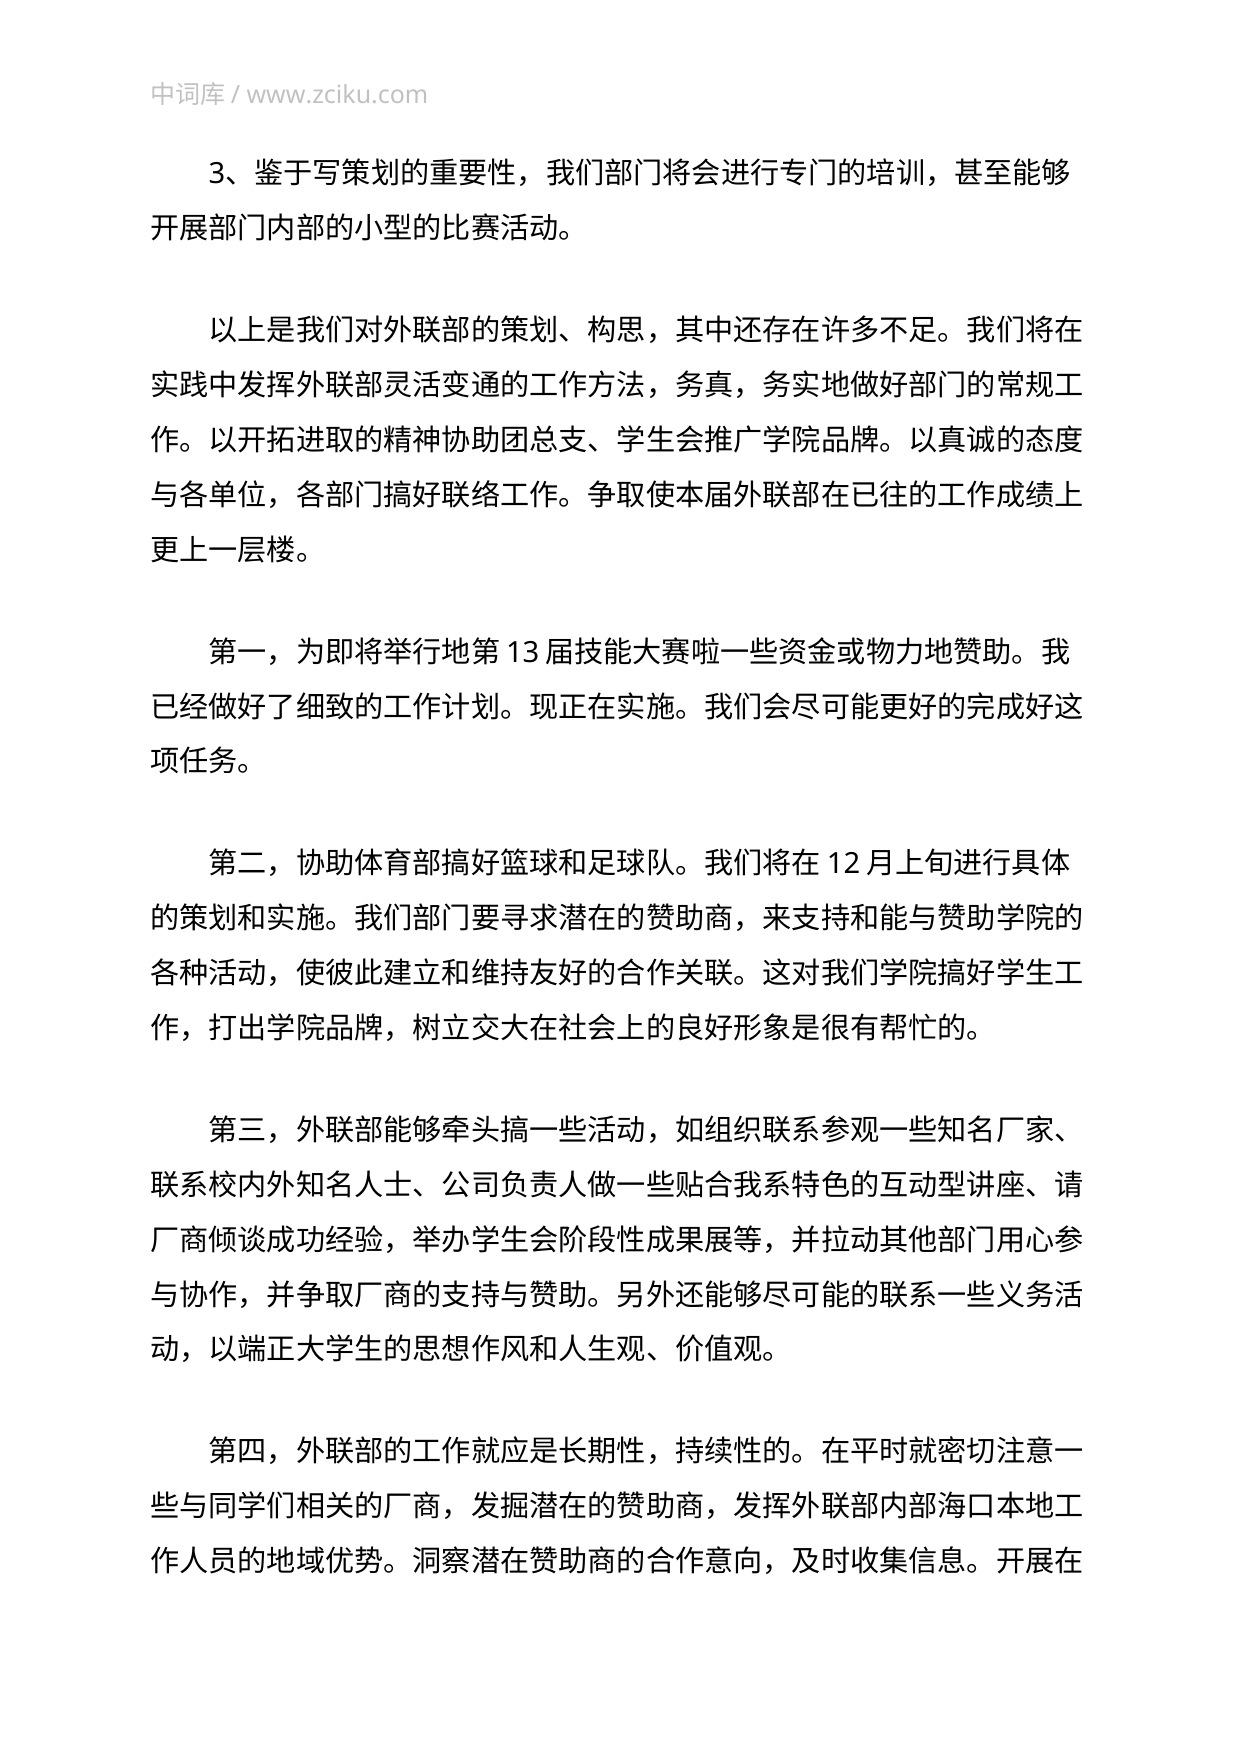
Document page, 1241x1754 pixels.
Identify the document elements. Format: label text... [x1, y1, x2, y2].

text 第二，协助体育部搞好篮球和足球队。我们将在12月上旬进行具体的策划和实施。我们部门要寻求潜在的赞助商，来支持和能与赞助学院的各种活动，使彼此建立和维持友好的合作关联。这对我们学院搞好学生工作，打出学院品牌，树立交大在社会上的良好形象是很有帮忙的。 [150, 840, 1090, 1047]
text 3、鉴于写策划的重要性，我们部门将会进行专门的培训，甚至能够开展部门内部的小型的比赛活动。 [150, 150, 1090, 247]
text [150, 1428, 1090, 1580]
text 以上是我们对外联部的策划、构思，其中还存在许多不足。我们将在实践中发挥外联部灵活变通的工作方法，务真，务实地做好部门的常规工作。以开拓进取的精神协助团总支、学生会推广学院品牌。以真诚的态度与各单位，各部门搞好联络工作。争取使本届外联部在已往的工作成绩上更上一层楼。 [150, 307, 1090, 569]
text 第三，外联部能够牵头搞一些活动，如组织联系参观一些知名厂家、联系校内外知名人士、公司负责人做一些贴合我系特色的互动型讲座、请厂商倾谈成功经验，举办学生会阶段性成果展等，并拉动其他部门用心参与协作，并争取厂商的支持与赞助。另外还能够尽可能的联系一些义务活动，以端正大学生的思想作风和人生观、价值观。 [150, 1106, 1090, 1368]
text 第一，为即将举行地第13届技能大赛啦一些资金或物力地赞助。我已经做好了细致的工作计划。现正在实施。我们会尽可能更好的完成好这项任务。 [150, 628, 1090, 780]
